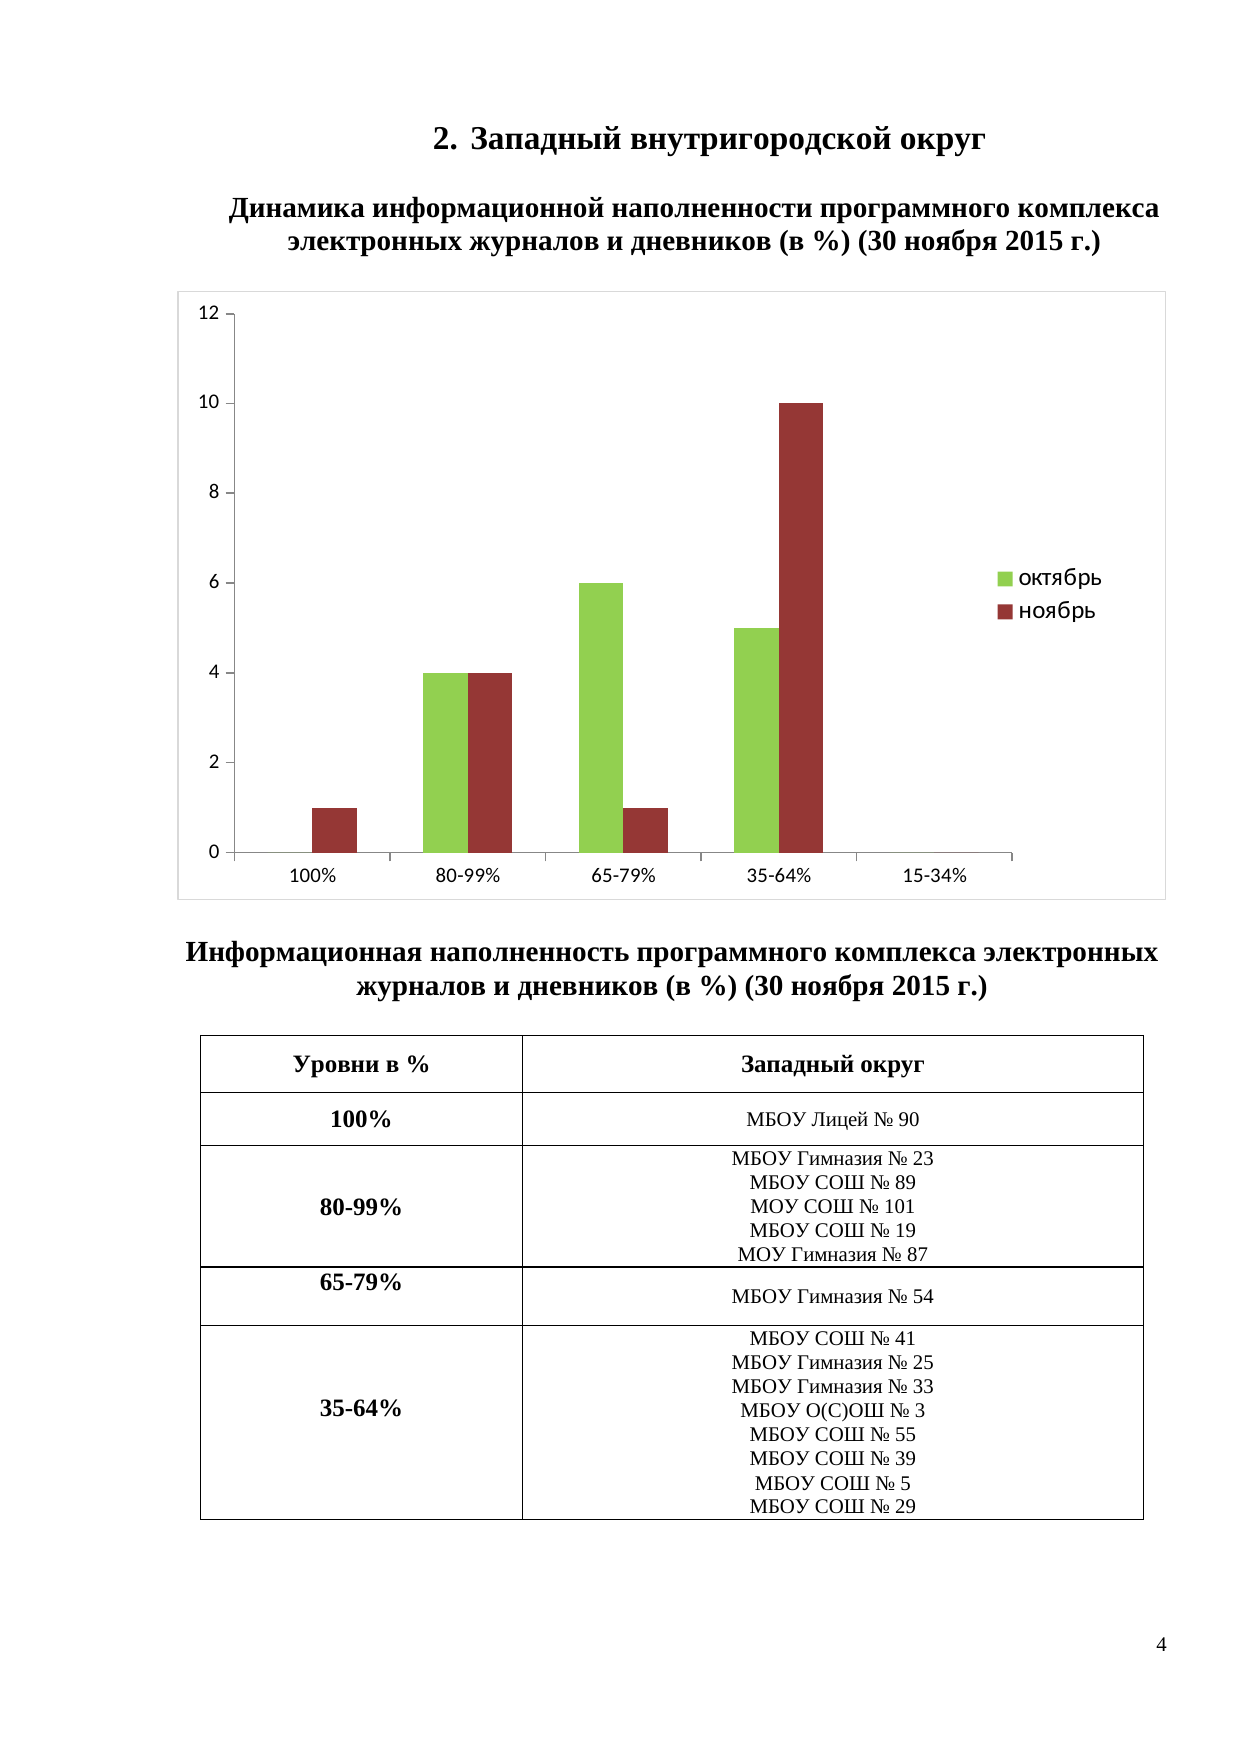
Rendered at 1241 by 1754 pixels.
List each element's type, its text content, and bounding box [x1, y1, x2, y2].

table_cell МБОУ Гимназия № 23 МБОУ СОШ № 89 МОУ СОШ № 101 МБОУ СОШ № 19 МОУ Гимназия № 87 [523, 1146, 1143, 1266]
table_cell 80-99% [201, 1146, 522, 1266]
text Информационная наполненность программного комплекса электронных журналов и дневников (в %) (30 ноября 2015 г.) [177, 934, 1167, 1001]
table_cell МБОУ Лицей № 90 [523, 1093, 1143, 1145]
table_header Западный округ [523, 1036, 1143, 1092]
table_cell 35-64% [201, 1326, 522, 1518]
table_cell МБОУ СОШ № 41 МБОУ Гимназия № 25 МБОУ Гимназия № 33 МБОУ О(С)ОШ № 3 МБОУ СОШ № 55 МБОУ СОШ № 39 МБОУ СОШ № 5 МБОУ СОШ № 29 [523, 1326, 1143, 1518]
table_header Уровни в % [201, 1036, 522, 1092]
table_cell МБОУ Гимназия № 54 [523, 1268, 1143, 1325]
text Динамика информационной наполненности программного комплекса электронных журналов и дневников (в %) (30 ноября 2015 г.) [222, 190, 1167, 257]
list Западный внутригородской округ [252, 118, 1167, 156]
table_cell 65-79% [201, 1268, 522, 1325]
table_cell 100% [201, 1093, 522, 1145]
